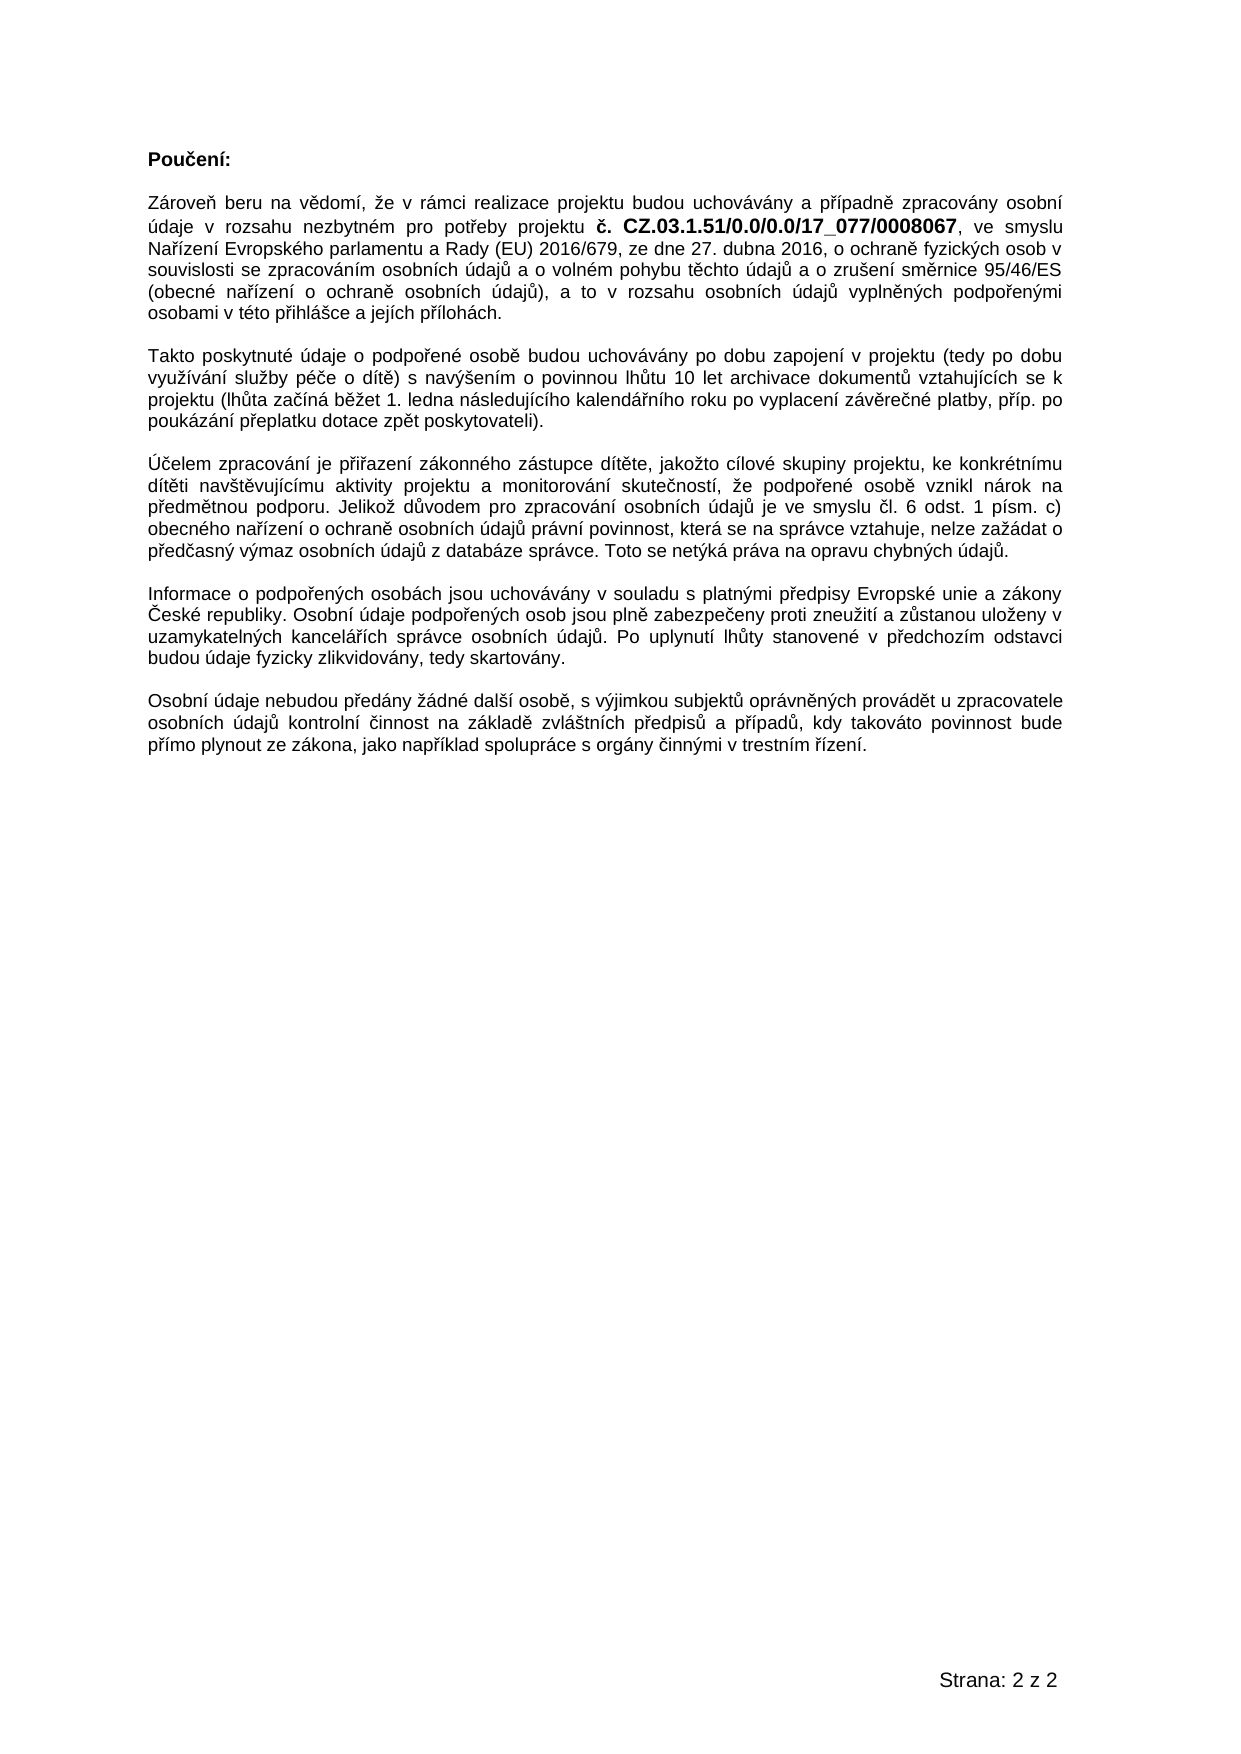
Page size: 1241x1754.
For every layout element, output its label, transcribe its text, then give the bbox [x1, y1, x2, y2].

text Zároveň beru na vědomí, že v rámci realizace projektu budou uchovávány a případně zpracovány osobní údaje v rozsahu nezbytném pro potřeby projektu č. CZ.03.1.51/0.0/0.0/17_077/0008067, ve smyslu Nařízení Evropského parlamentu a Rady (EU) 2016/679, ze dne 27. dubna 2016, o ochraně fyzických osob v souvislosti se zpracováním osobních údajů a o volném pohybu těchto údajů a o zrušení směrnice 95/46/ES (obecné nařízení o ochraně osobních údajů), a to v rozsahu osobních údajů vyplněných podpořenými osobami v této přihlášce a jejích přílohách. [148, 192, 1063, 324]
text Takto poskytnuté údaje o podpořené osobě budou uchovávány po dobu zapojení v projektu (tedy po dobu využívání služby péče o dítě) s navýšením o povinnou lhůtu 10 let archivace dokumentů vztahujících se k projektu (lhůta začíná běžet 1. ledna následujícího kalendářního roku po vyplacení závěrečné platby, příp. po poukázání přeplatku dotace zpět poskytovateli). [148, 345, 1063, 432]
text Informace o podpořených osobách jsou uchovávány v souladu s platnými předpisy Evropské unie a zákony České republiky. Osobní údaje podpořených osob jsou plně zabezpečeny proti zneužití a zůstanou uloženy v uzamykatelných kancelářích správce osobních údajů. Po uplynutí lhůty stanovené v předchozím odstavci budou údaje fyzicky zlikvidovány, tedy skartovány. [148, 582, 1063, 669]
text Účelem zpracování je přiřazení zákonného zástupce dítěte, jakožto cílové skupiny projektu, ke konkrétnímu dítěti navštěvujícímu aktivity projektu a monitorování skutečností, že podpořené osobě vznikl nárok na předmětnou podporu. Jelikož důvodem pro zpracování osobních údajů je ve smyslu čl. 6 odst. 1 písm. c) obecného nařízení o ochraně osobních údajů právní povinnost, která se na správce vztahuje, nelze zažádat o předčasný výmaz osobních údajů z databáze správce. Toto se netýká práva na opravu chybných údajů. [148, 453, 1063, 561]
text Poučení: [148, 148, 1063, 170]
text Osobní údaje nebudou předány žádné další osobě, s výjimkou subjektů oprávněných provádět u zpracovatele osobních údajů kontrolní činnost na základě zvláštních předpisů a případů, kdy takováto povinnost bude přímo plynout ze zákona, jako například spolupráce s orgány činnými v trestním řízení. [148, 690, 1063, 755]
